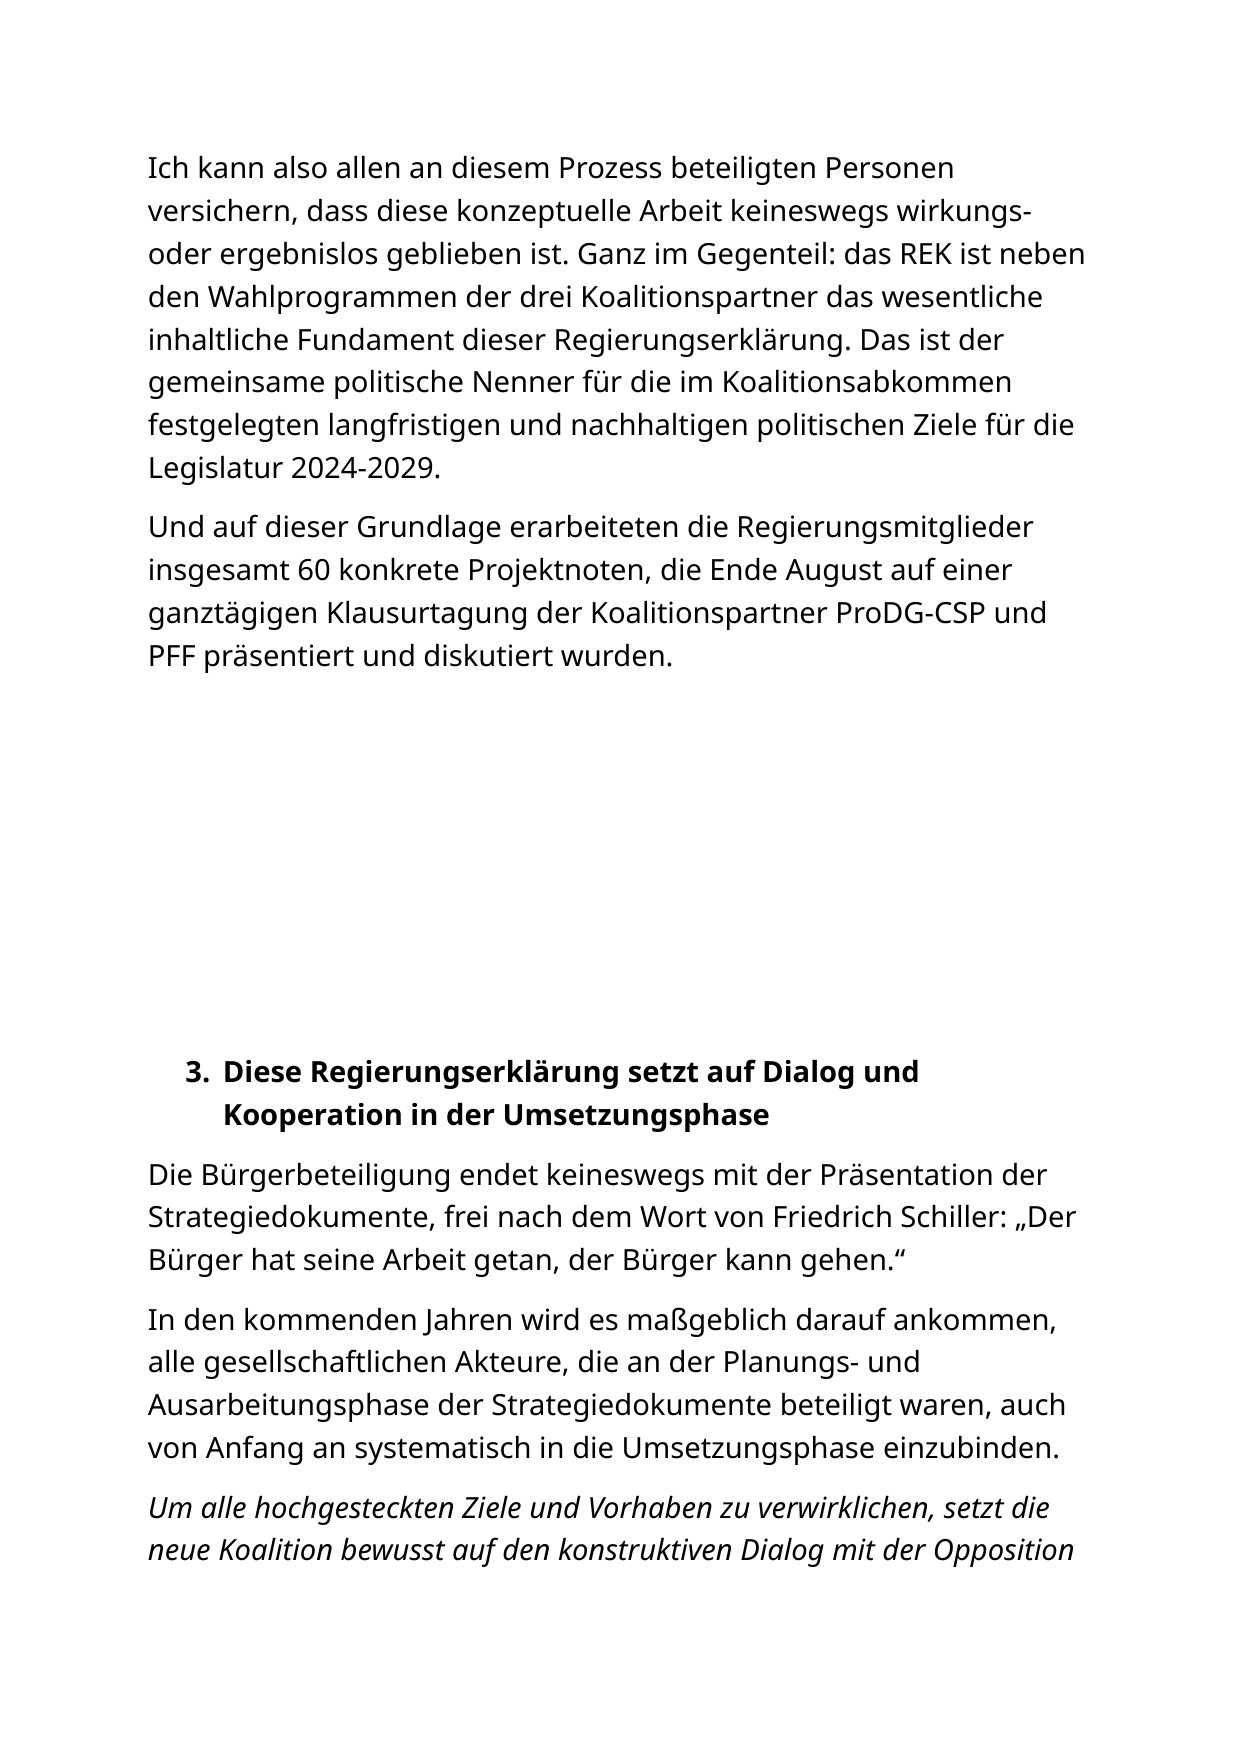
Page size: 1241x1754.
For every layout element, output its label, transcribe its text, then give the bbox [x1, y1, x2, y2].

list Diese Regierungserklärung setzt auf Dialog und Kooperation in der Umsetzungsphase [185, 1052, 1093, 1134]
text In den kommenden Jahren wird es maßgeblich darauf ankommen, alle gesellschaftlichen Akteure, die an der Planungs- und Ausarbeitungsphase der Strategiedokumente beteiligt waren, auch von Anfang an systematisch in die Umsetzungsphase einzubinden. [148, 1299, 1093, 1467]
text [148, 1487, 1093, 1569]
text Ich kann also allen an diesem Prozess beteiligten Personen versichern, dass diese konzeptuelle Arbeit keineswegs wirkungs- oder ergebnislos geblieben ist. Ganz im Gegenteil: das REK ist neben den Wahlprogrammen der drei Koalitionspartner das wesentliche inhaltliche Fundament dieser Regierungserklärung. Das ist der gemeinsame politische Nenner für die im Koalitionsabkommen festgelegten langfristigen und nachhaltigen politischen Ziele für die Legislatur 2024-2029. [148, 148, 1093, 487]
text Die Bürgerbeteiligung endet keineswegs mit der Präsentation der Strategiedokumente, frei nach dem Wort von Friedrich Schiller: „Der Bürger hat seine Arbeit getan, der Bürger kann gehen.“ [148, 1154, 1093, 1279]
text Und auf dieser Grundlage erarbeiteten die Regierungsmitglieder insgesamt 60 konkrete Projektnoten, die Ende August auf einer ganztägigen Klausurtagung der Koalitionspartner ProDG-CSP und PFF präsentiert und diskutiert wurden. [148, 507, 1093, 675]
